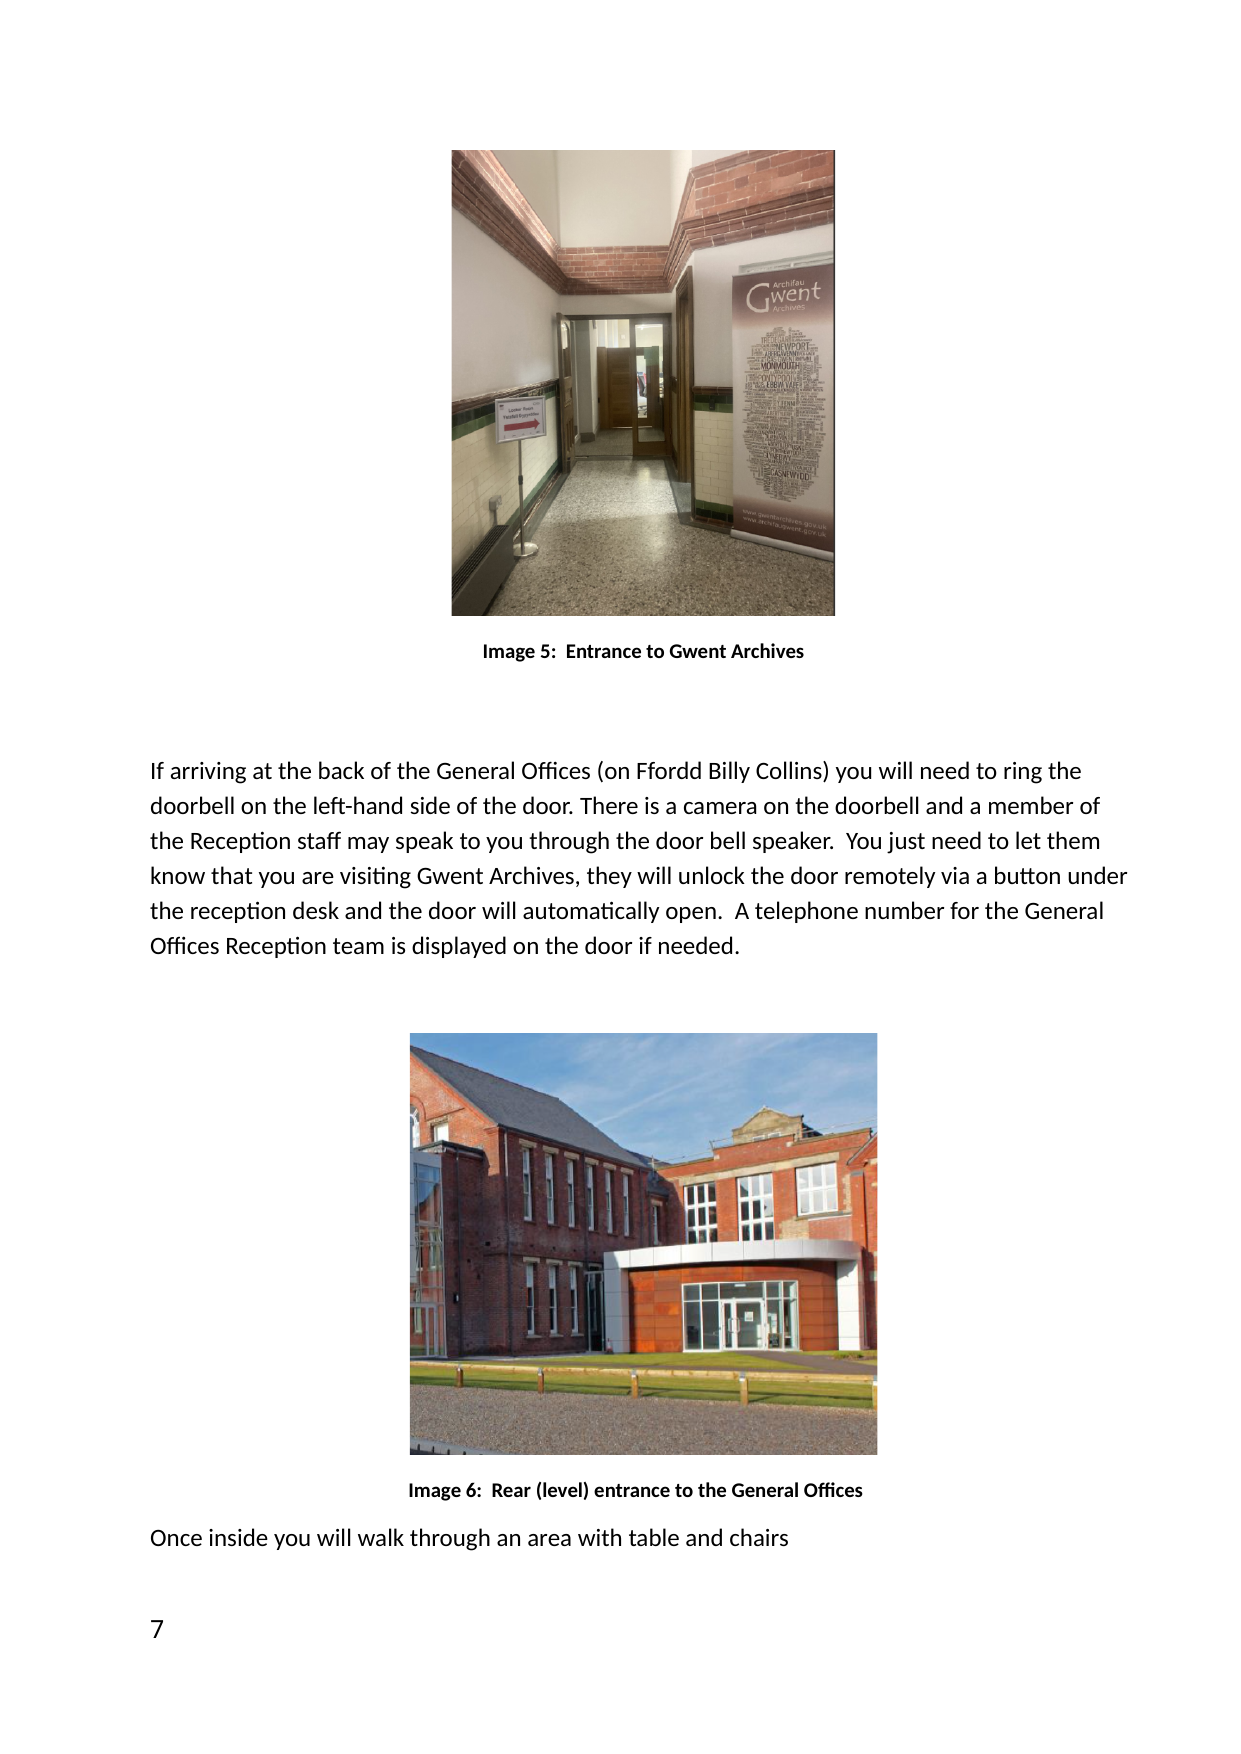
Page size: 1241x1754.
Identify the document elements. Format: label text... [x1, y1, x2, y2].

text Once inside you will walk through an area with table and chairs [150, 1523, 1137, 1553]
picture [409, 1033, 878, 1455]
text Image 5: Entrance to Gwent Archives [150, 638, 1137, 663]
text Image 6: Rear (level) entrance to the General Offices [150, 1477, 1137, 1502]
text If arriving at the back of the General Offices (on Ffordd Billy Collins) you will need to ring the doorbell on the left-hand side of the door. There is a camera on the doorbell and a member of the Reception staff may speak to you through the door bell speaker. You just need to let them know that you are visiting Gwent Archives, they will unlock the door remotely via a button under the reception desk and the door will automatically open. A telephone number for the General Offices Reception team is displayed on the door if needed. [150, 756, 1137, 961]
picture [451, 150, 836, 616]
